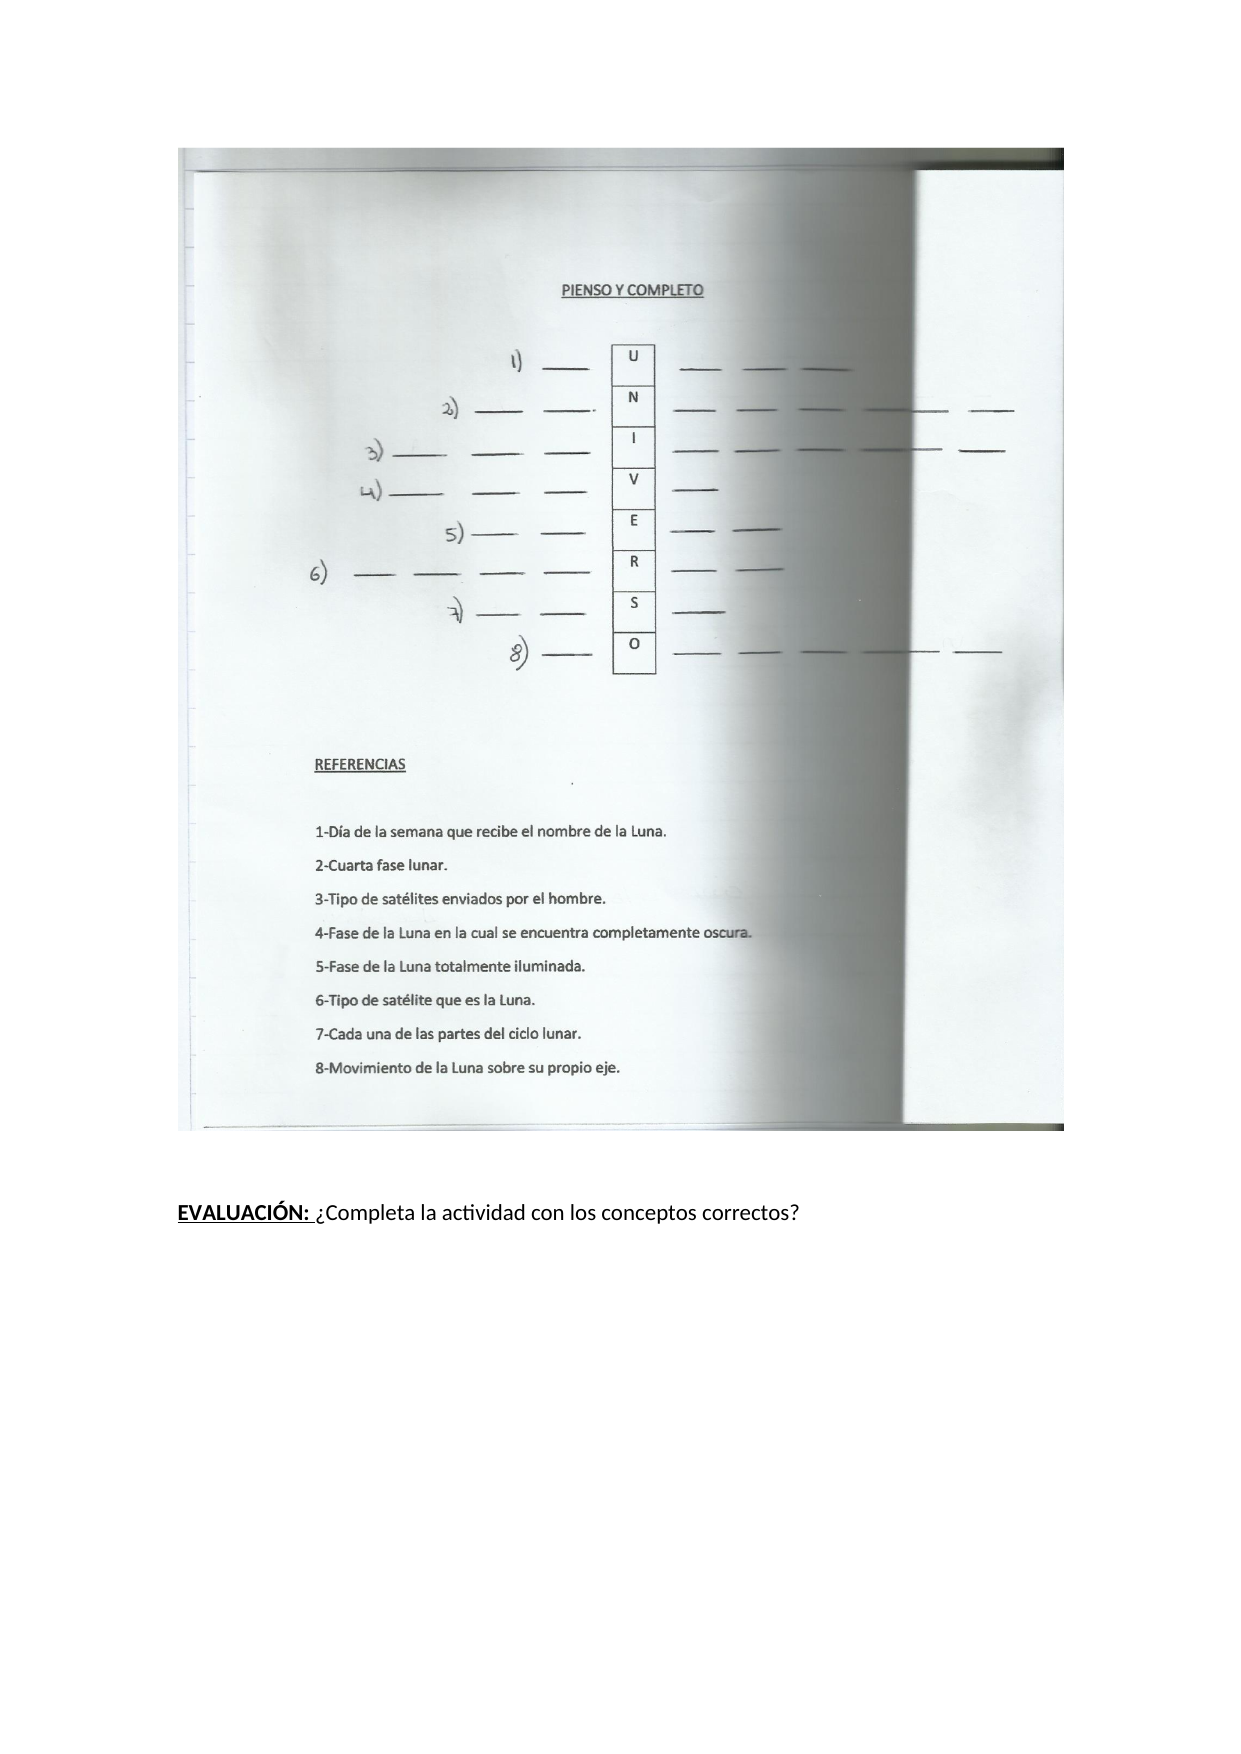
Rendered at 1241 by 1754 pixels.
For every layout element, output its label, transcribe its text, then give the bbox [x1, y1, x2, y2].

picture [178, 148, 1064, 1131]
text EVALUACIÓN: ¿Completa la actividad con los conceptos correctos? [177, 1198, 1063, 1226]
